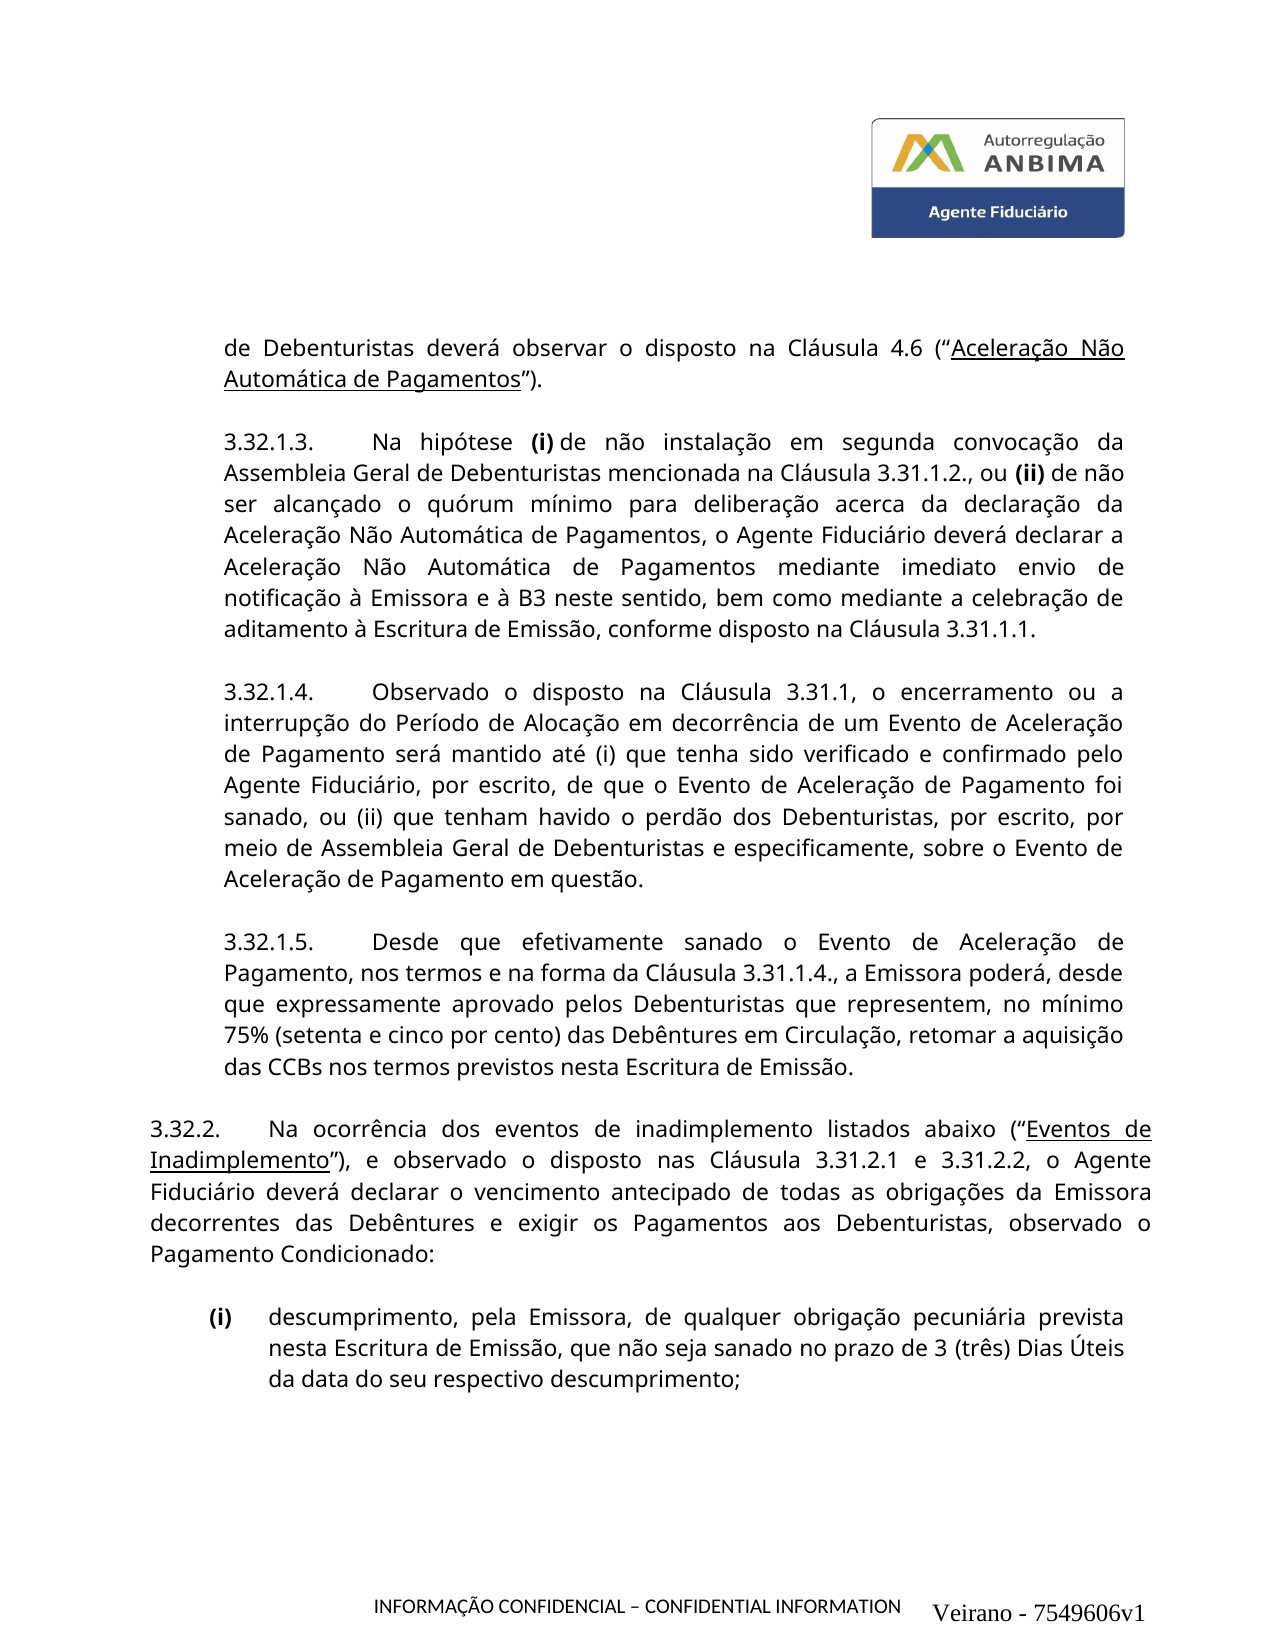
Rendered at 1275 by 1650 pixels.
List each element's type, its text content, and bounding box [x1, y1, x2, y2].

list descumprimento, pela Emissora, de qualquer obrigação pecuniária prevista nesta Escritura de Emissão, que não seja sanado no prazo de 3 (três) Dias Úteis da data do seu respectivo descumprimento; [209, 1300, 1124, 1394]
list Observado o disposto na Cláusula 3.31.1, o encerramento ou a interrupção do Período de Alocação em decorrência de um Evento de Aceleração de Pagamento será mantido até (i) que tenha sido verificado e confirmado pelo Agente Fiduciário, por escrito, de que o Evento de Aceleração de Pagamento foi sanado, ou (ii) que tenham havido o perdão dos Debenturistas, por escrito, por meio de Assembleia Geral de Debenturistas e especificamente, sobre o Evento de Aceleração de Pagamento em questão. [224, 675, 1124, 894]
list Na hipótese (i) de não instalação em segunda convocação da Assembleia Geral de Debenturistas mencionada na Cláusula 3.31.1.2., ou (ii) de não ser alcançado o quórum mínimo para deliberação acerca da declaração da Aceleração Não Automática de Pagamentos, o Agente Fiduciário deverá declarar a Aceleração Não Automática de Pagamentos mediante imediato envio de notificação à Emissora e à B3 neste sentido, bem como mediante a celebração de aditamento à Escritura de Emissão, conforme disposto na Cláusula 3.31.1.1. [224, 425, 1124, 644]
list Desde que efetivamente sanado o Evento de Aceleração de Pagamento, nos termos e na forma da Cláusula 3.31.1.4., a Emissora poderá, desde que expressamente aprovado pelos Debenturistas que representem, no mínimo 75% (setenta e cinco por cento) das Debêntures em Circulação, retomar a aquisição das CCBs nos termos previstos nesta Escritura de Emissão. [224, 925, 1124, 1081]
list Na ocorrência dos eventos de inadimplemento listados abaixo (“Eventos de Inadimplemento”), e observado o disposto nas Cláusula 3.31.2.1 e 3.31.2.2, o Agente Fiduciário deverá declarar o vencimento antecipado de todas as obrigações da Emissora decorrentes das Debêntures e exigir os Pagamentos aos Debenturistas, observado o Pagamento Condicionado: [150, 1113, 1152, 1269]
picture [871, 118, 1125, 238]
